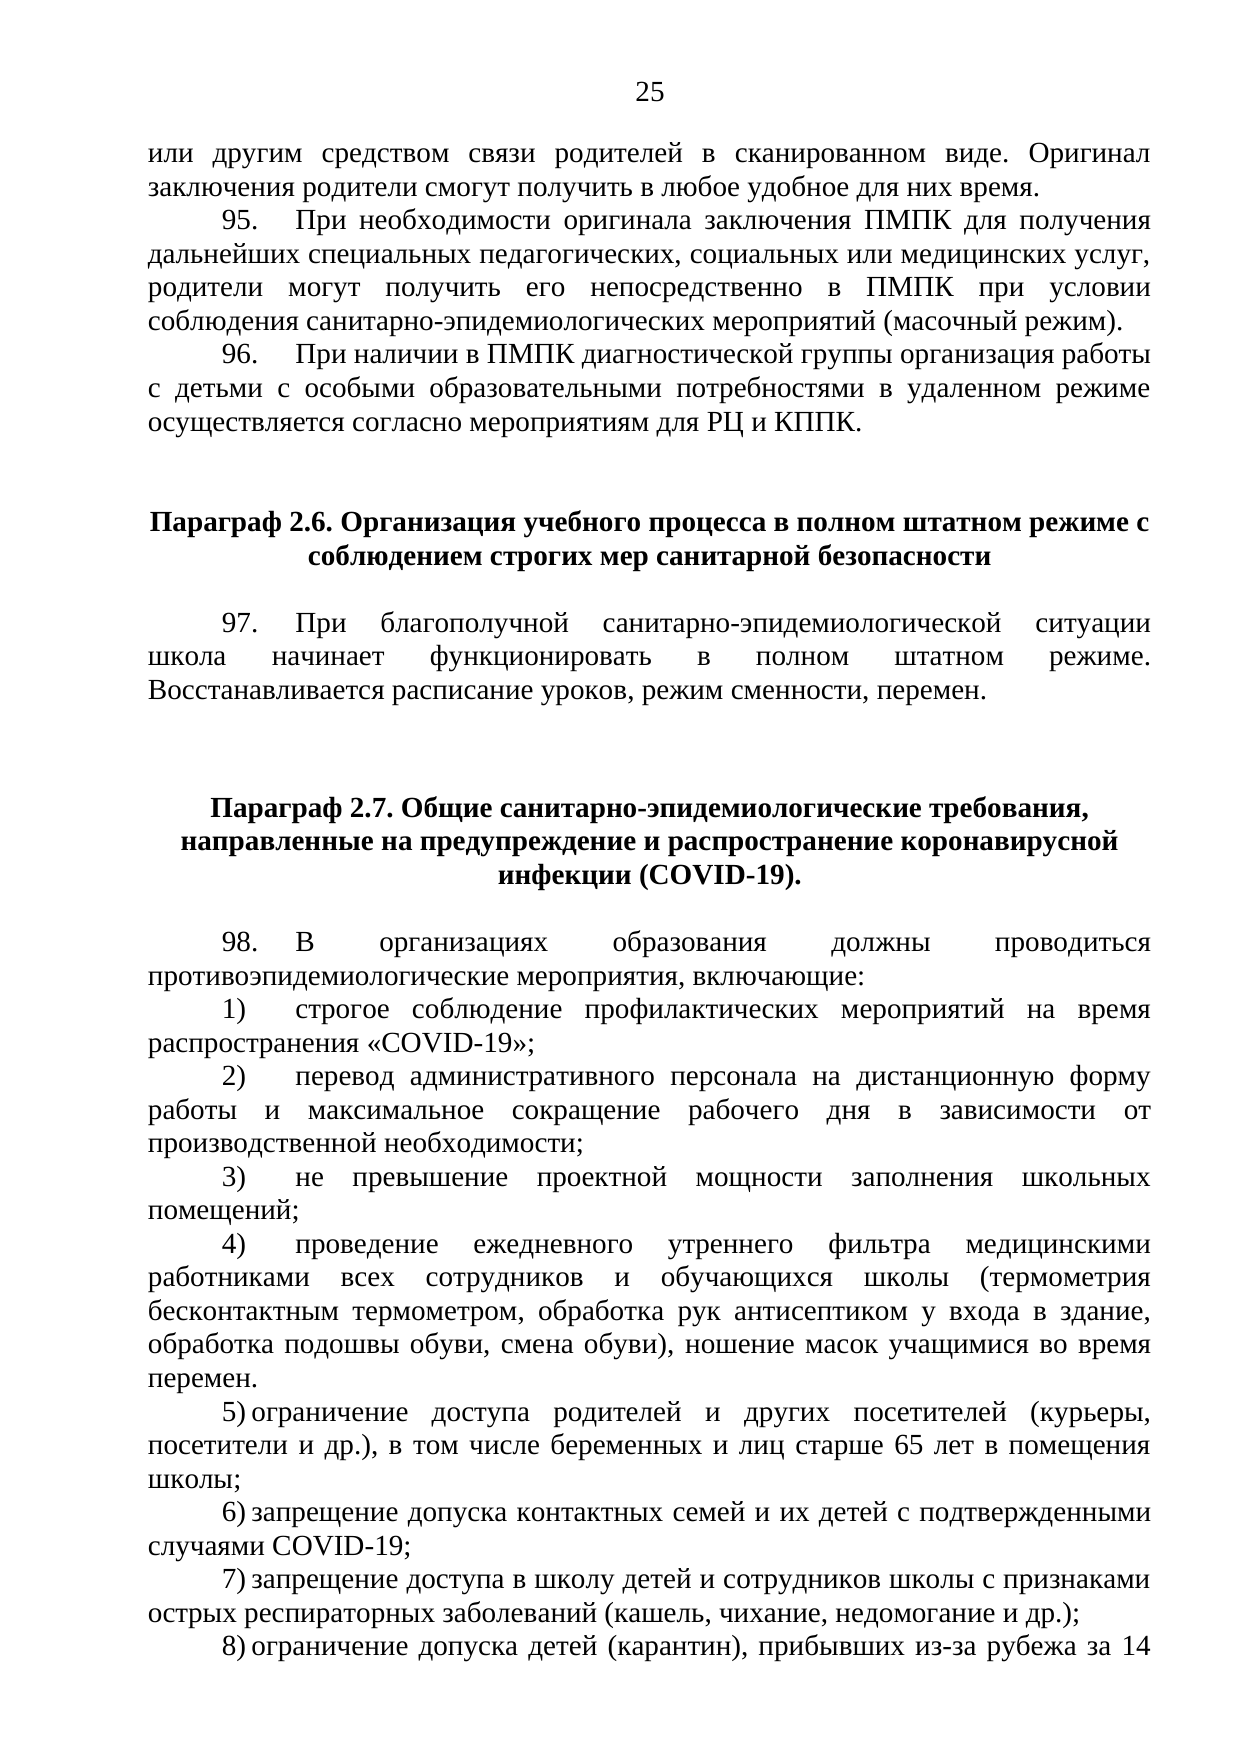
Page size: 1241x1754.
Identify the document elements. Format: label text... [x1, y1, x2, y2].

list перевод административного персонала на дистанционную форму работы и максимальное сокращение рабочего дня в зависимости от производственной необходимости; [148, 1058, 1152, 1159]
list запрещение доступа в школу детей и сотрудников школы с признаками острых респираторных заболеваний (кашель, чихание, недомогание и др.); [148, 1561, 1152, 1628]
list ограничение доступа родителей и других посетителей (курьеры, посетители и др.), в том числе беременных и лиц старше 65 лет в помещения школы; [148, 1394, 1152, 1494]
list проведение ежедневного утреннего фильтра медицинскими работниками всех сотрудников и обучающихся школы (термометрия бесконтактным термометром, обработка рук антисептиком у входа в здание, обработка подошвы обуви, смена обуви), ношение масок учащимися во время перемен. [148, 1226, 1152, 1394]
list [148, 1628, 1152, 1662]
text Параграф 2.7. Общие санитарно-эпидемиологические требования, [148, 790, 1152, 823]
text Параграф 2.6. Организация учебного процесса в полном штатном режиме с соблюдением строгих мер санитарной безопасности [148, 504, 1152, 571]
list строгое соблюдение профилактических мероприятий на время распространения «COVID-19»; [148, 991, 1152, 1058]
list В организациях образования должны проводиться противоэпидемиологические мероприятия, включающие: [148, 924, 1152, 991]
list При наличии в ПМПК диагностической группы организация работы с детьми с особыми образовательными потребностями в удаленном режиме осуществляется согласно мероприятиям для РЦ и КППК. [148, 337, 1152, 437]
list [148, 135, 1152, 202]
list При необходимости оригинала заключения ПМПК для получения дальнейших специальных педагогических, социальных или медицинских услуг, родители могут получить его непосредственно в ПМПК при условии соблюдения санитарно-эпидемиологических мероприятий (масочный режим). [148, 202, 1152, 337]
list не превышение проектной мощности заполнения школьных помещений; [148, 1159, 1152, 1226]
list запрещение допуска контактных семей и их детей с подтвержденными случаями COVID-19; [148, 1494, 1152, 1561]
list При благополучной санитарно-эпидемиологической ситуации школа начинает функционировать в полном штатном режиме. Восстанавливается расписание уроков, режим сменности, перемен. [148, 605, 1152, 706]
text направленные на предупреждение и распространение коронавирусной инфекции (СОVID-19). [148, 823, 1152, 891]
